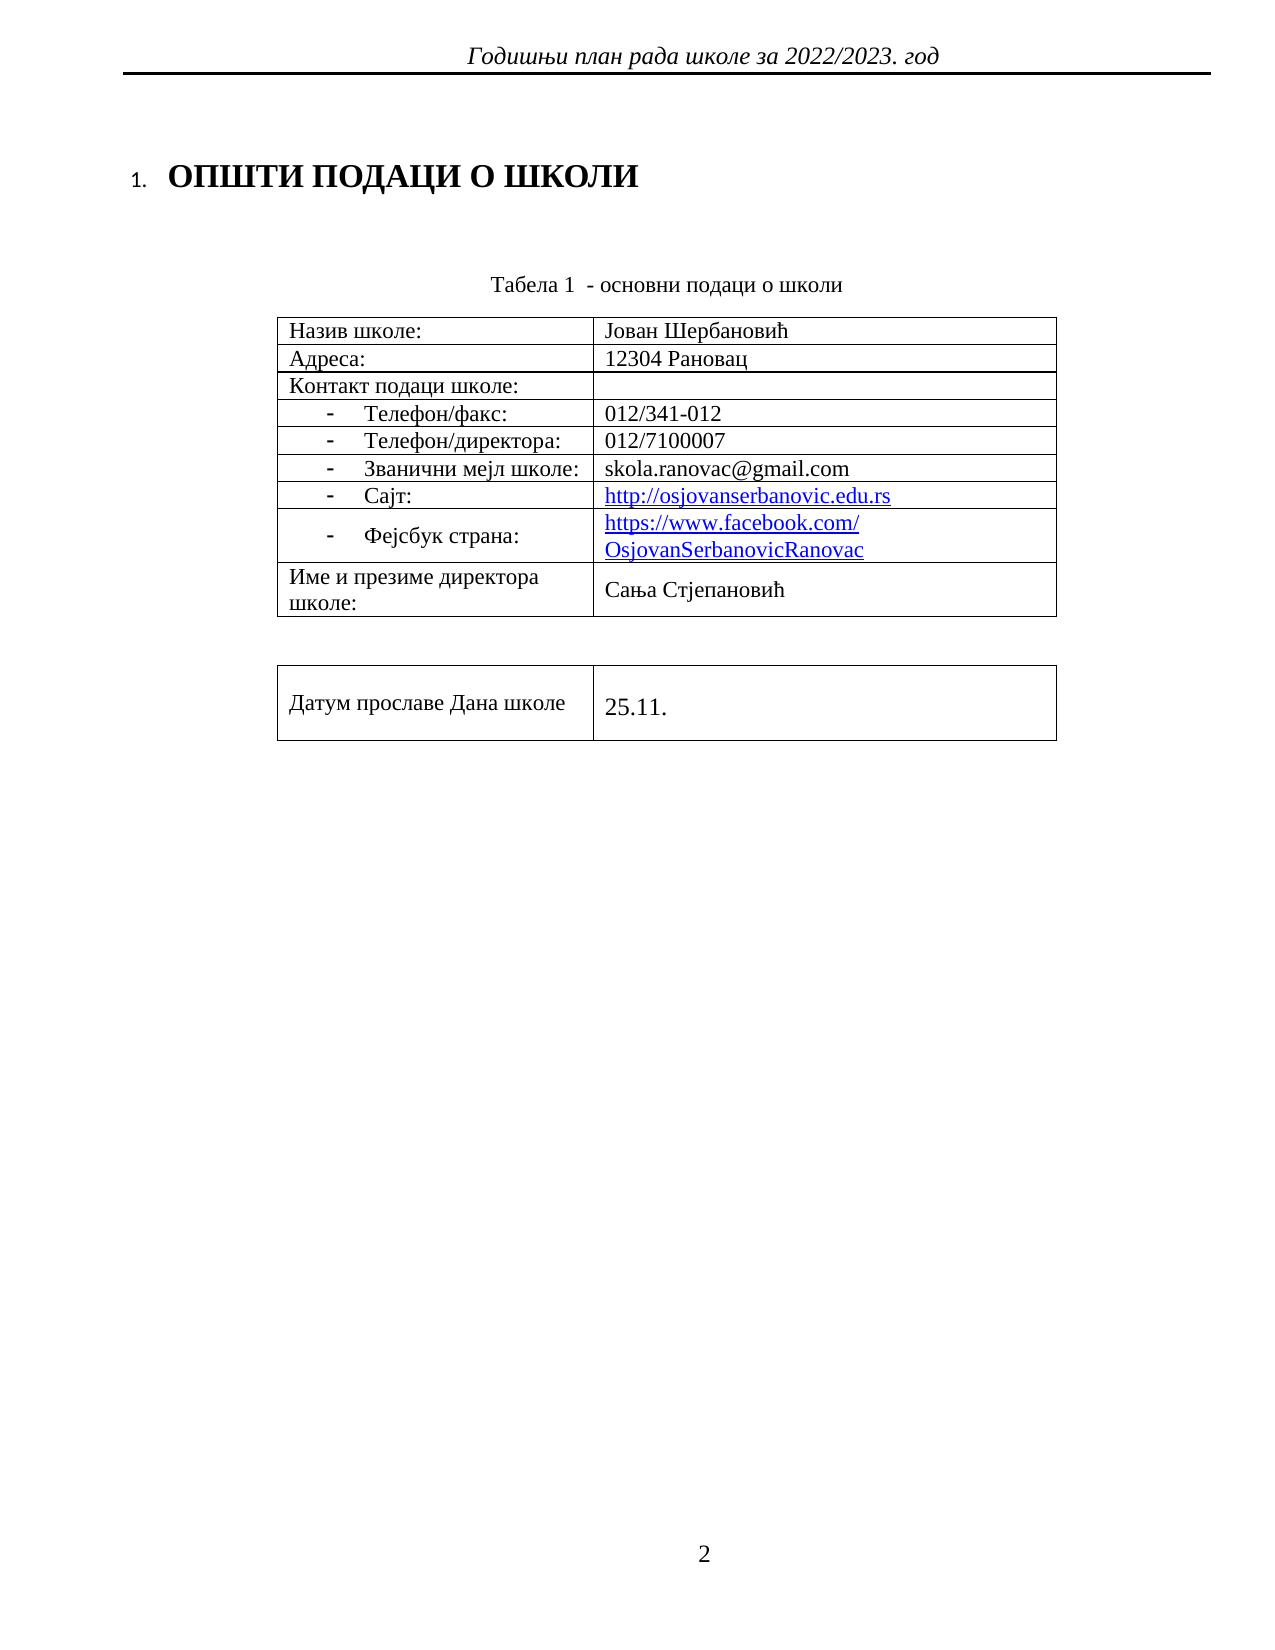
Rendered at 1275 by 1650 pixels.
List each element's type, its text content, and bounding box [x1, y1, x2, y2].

table_cell skola.ranovac@gmail.com [594, 455, 1056, 481]
table_header Назив школе: [278, 318, 593, 344]
table_cell Званични мејл школе: [278, 455, 593, 481]
table_cell Адреса: [278, 345, 593, 371]
table_cell Фејсбук страна: [278, 509, 593, 562]
table_cell Контакт подаци школе: [278, 373, 593, 399]
table_cell https://www.facebook.com/OsjovanSerbanovicRanovac [594, 509, 1056, 562]
table_cell Телефон/директора: [278, 427, 593, 453]
table_cell Сајт: [278, 482, 593, 508]
table_cell Телефон/факс: [278, 400, 593, 426]
table_cell 012/341-012 [594, 400, 1056, 426]
subtitle ОПШТИ ПОДАЦИ О ШКОЛИ [130, 156, 1211, 194]
table_cell Сања Стјепановић [594, 563, 1056, 616]
table_header Датум прославе Дана школе [278, 666, 593, 740]
text Табела 1 - основни подаци о школи [123, 271, 1211, 298]
table_cell [594, 373, 1056, 399]
table_cell 012/7100007 [594, 427, 1056, 453]
table_cell http://osjovanserbanovic.edu.rs [594, 482, 1056, 508]
table_cell 12304 Рановац [594, 345, 1056, 371]
table_cell Име и презиме директора школе: [278, 563, 593, 616]
table_header Јован Шербановић [594, 318, 1056, 344]
table_header 25.11. [594, 666, 1056, 740]
